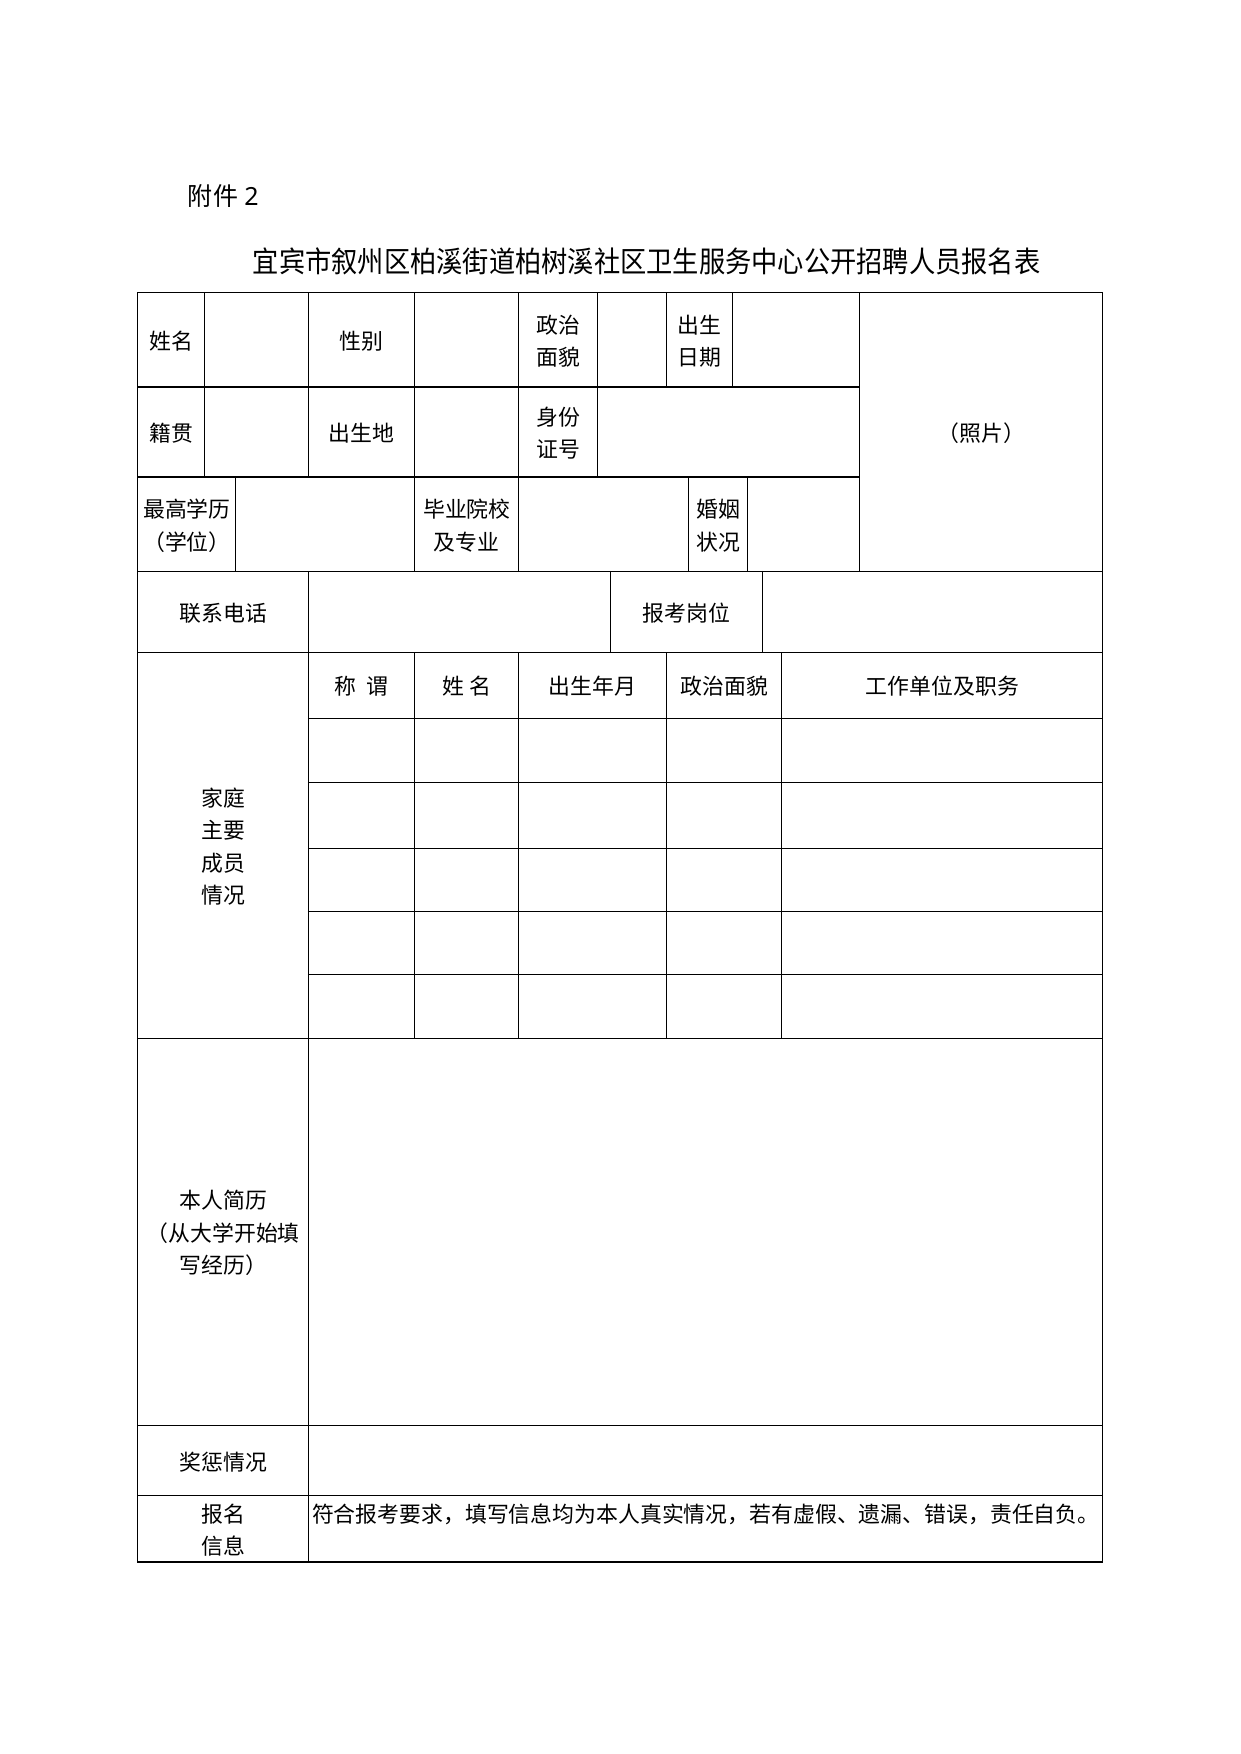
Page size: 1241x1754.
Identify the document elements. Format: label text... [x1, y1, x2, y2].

table_header [598, 293, 666, 386]
table_header 政治 面貌 [519, 293, 597, 386]
table_cell 姓 名 [415, 653, 518, 717]
table_cell [519, 719, 666, 782]
table_header 出生 日期 [667, 293, 732, 386]
table_cell [667, 783, 781, 847]
table_cell [415, 912, 518, 974]
table_cell 称 谓 [309, 653, 414, 717]
table_cell 籍贯 [138, 388, 204, 476]
table_cell [309, 975, 414, 1037]
table_cell [236, 478, 414, 571]
table_header [205, 293, 308, 386]
table_cell [782, 912, 1102, 974]
table_cell 政治面貌 [667, 653, 781, 717]
table_cell [667, 719, 781, 782]
table_cell [667, 849, 781, 911]
table_cell [309, 572, 610, 652]
table_cell [667, 912, 781, 974]
table_cell 身份 证号 [519, 388, 597, 476]
table_cell [309, 719, 414, 782]
table_cell [748, 478, 859, 571]
text 附件2 [187, 162, 1053, 227]
table_cell [415, 388, 518, 476]
table_cell [519, 849, 666, 911]
table_cell [782, 719, 1102, 782]
table_cell 婚姻状况 [689, 478, 747, 571]
table_cell [309, 783, 414, 847]
table_cell 毕业院校 及专业 [415, 478, 518, 571]
table_cell 本人简历 （从大学开始填写经历） [138, 1039, 308, 1425]
table_cell 奖惩情况 [138, 1426, 308, 1495]
table_cell [519, 783, 666, 847]
table_header [415, 293, 518, 386]
table_cell 联系电话 [138, 572, 308, 652]
table_cell [782, 849, 1102, 911]
table_cell [519, 975, 666, 1037]
table_cell 最高学历（学位） [138, 478, 235, 571]
table_cell [415, 849, 518, 911]
table_header 姓名 [138, 293, 204, 386]
table_cell [205, 388, 308, 476]
table_header （照片） [860, 293, 1102, 571]
table_cell 出生年月 [519, 653, 666, 717]
table_header 性别 [309, 293, 414, 386]
table_cell [782, 783, 1102, 847]
table_cell [763, 572, 1102, 652]
table_cell [667, 975, 781, 1037]
table_cell 家庭 主要 成员 情况 [138, 653, 308, 1037]
table_cell [309, 849, 414, 911]
table_cell 报名 信息 确认 [138, 1496, 308, 1561]
table_cell [519, 912, 666, 974]
table_cell [415, 783, 518, 847]
table_cell [309, 1039, 1102, 1425]
text 宜宾市叙州区柏溪街道柏树溪社区卫生服务中心公开招聘人员报名表 [187, 227, 1053, 292]
table_cell [782, 975, 1102, 1037]
table_cell [309, 912, 414, 974]
table_cell [415, 719, 518, 782]
table_cell [309, 1426, 1102, 1495]
table_cell 报考岗位 [611, 572, 762, 652]
table_cell 工作单位及职务 [782, 653, 1102, 717]
table_cell 出生地 [309, 388, 414, 476]
table_header [733, 293, 859, 386]
table_cell [415, 975, 518, 1037]
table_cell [309, 1496, 1102, 1561]
table_cell [519, 478, 688, 571]
table_cell [598, 388, 859, 476]
